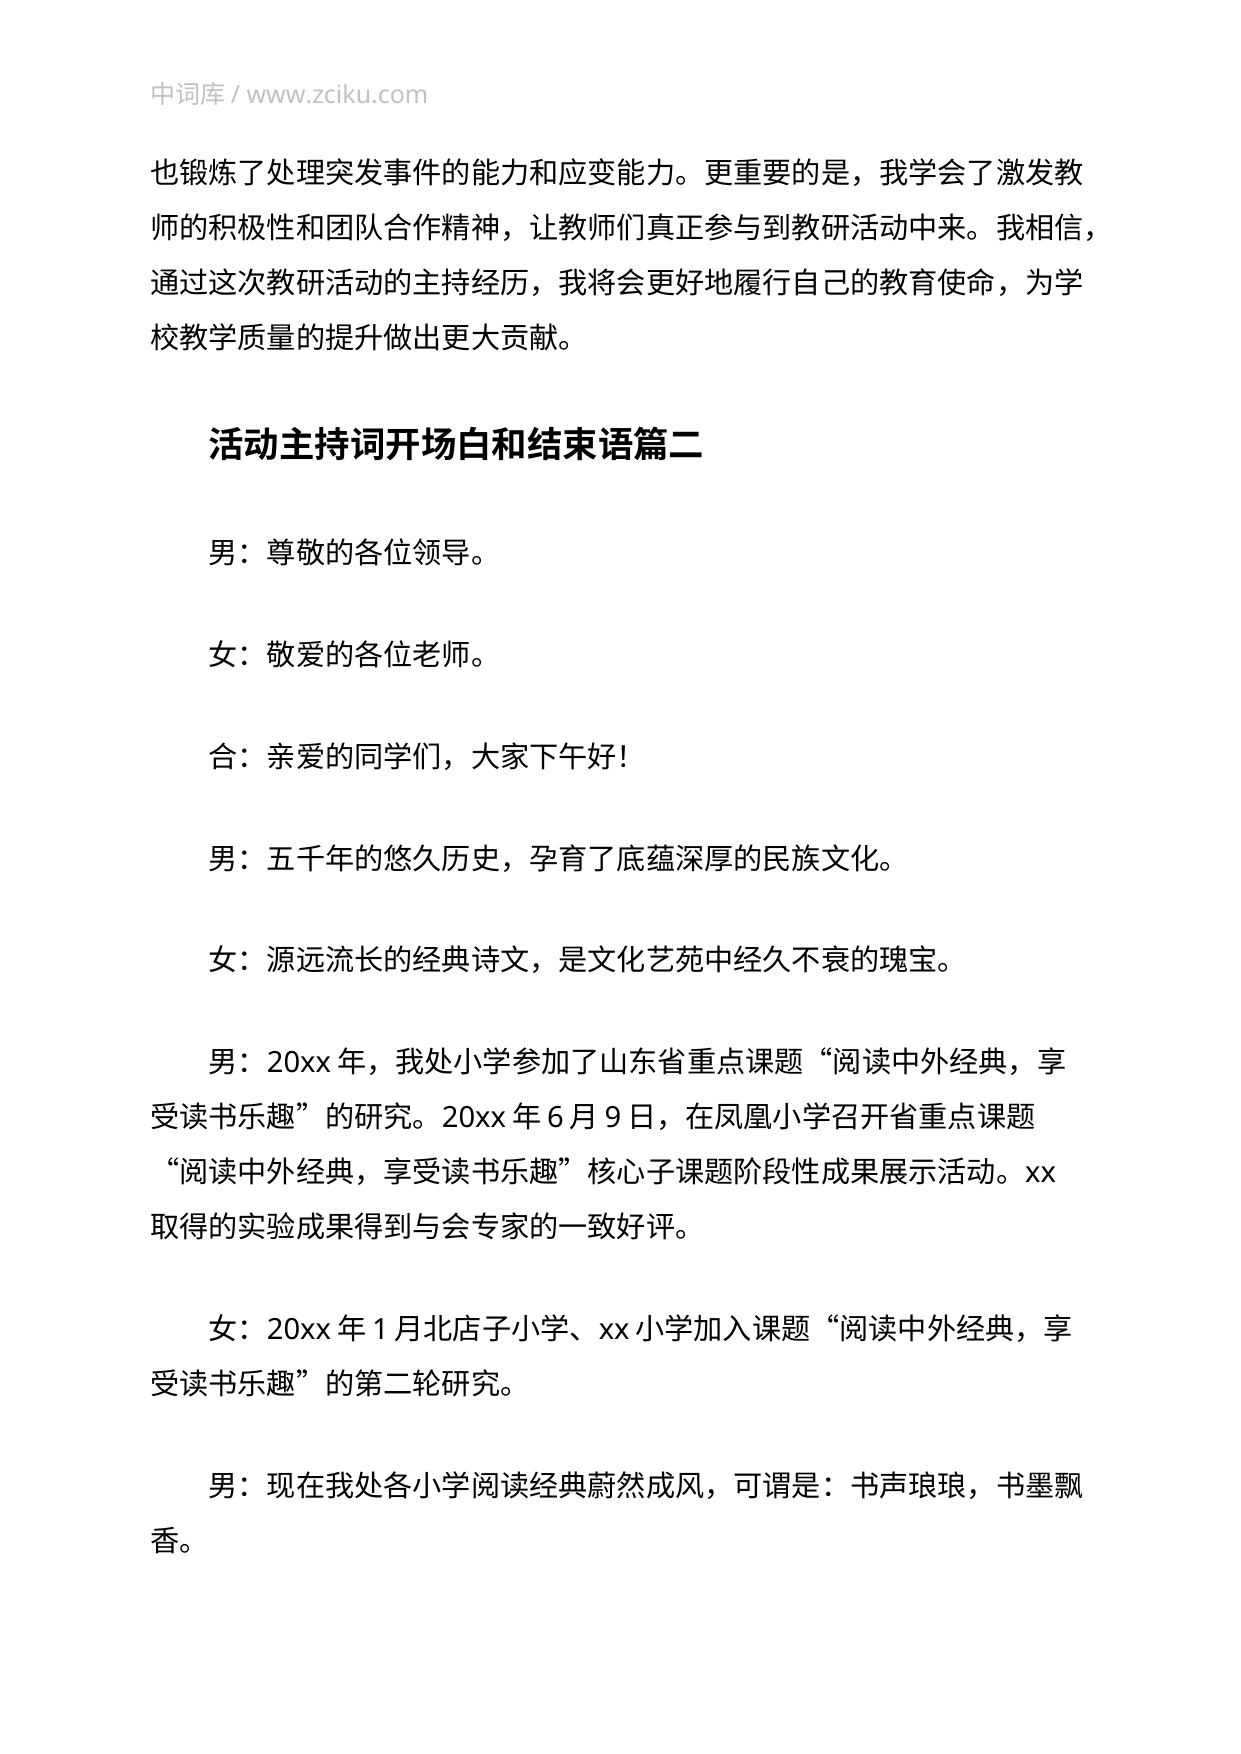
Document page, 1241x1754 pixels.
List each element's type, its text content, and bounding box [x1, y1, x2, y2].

text 男：20xx年，我处小学参加了山东省重点课题“阅读中外经典，享受读书乐趣”的研究。20xx年6月9日，在凤凰小学召开省重点课题“阅读中外经典，享受读书乐趣”核心子课题阶段性成果展示活动。xx取得的实验成果得到与会专家的一致好评。 [150, 1039, 1090, 1246]
text 女：敬爱的各位老师。 [150, 632, 1090, 674]
text 女：20xx年1月北店子小学、xx小学加入课题“阅读中外经典，享受读书乐趣”的第二轮研究。 [150, 1306, 1090, 1403]
text 男：现在我处各小学阅读经典蔚然成风，可谓是：书声琅琅，书墨飘香。 [150, 1462, 1090, 1559]
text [150, 150, 1090, 357]
text 女：源远流长的经典诗文，是文化艺苑中经久不衰的瑰宝。 [150, 937, 1090, 979]
text 男：尊敬的各位领导。 [150, 530, 1090, 572]
text 男：五千年的悠久历史，孕育了底蕴深厚的民族文化。 [150, 835, 1090, 877]
text 合：亲爱的同学们，大家下午好！ [150, 733, 1090, 776]
text 活动主持词开场白和结束语篇二 [150, 416, 1090, 468]
